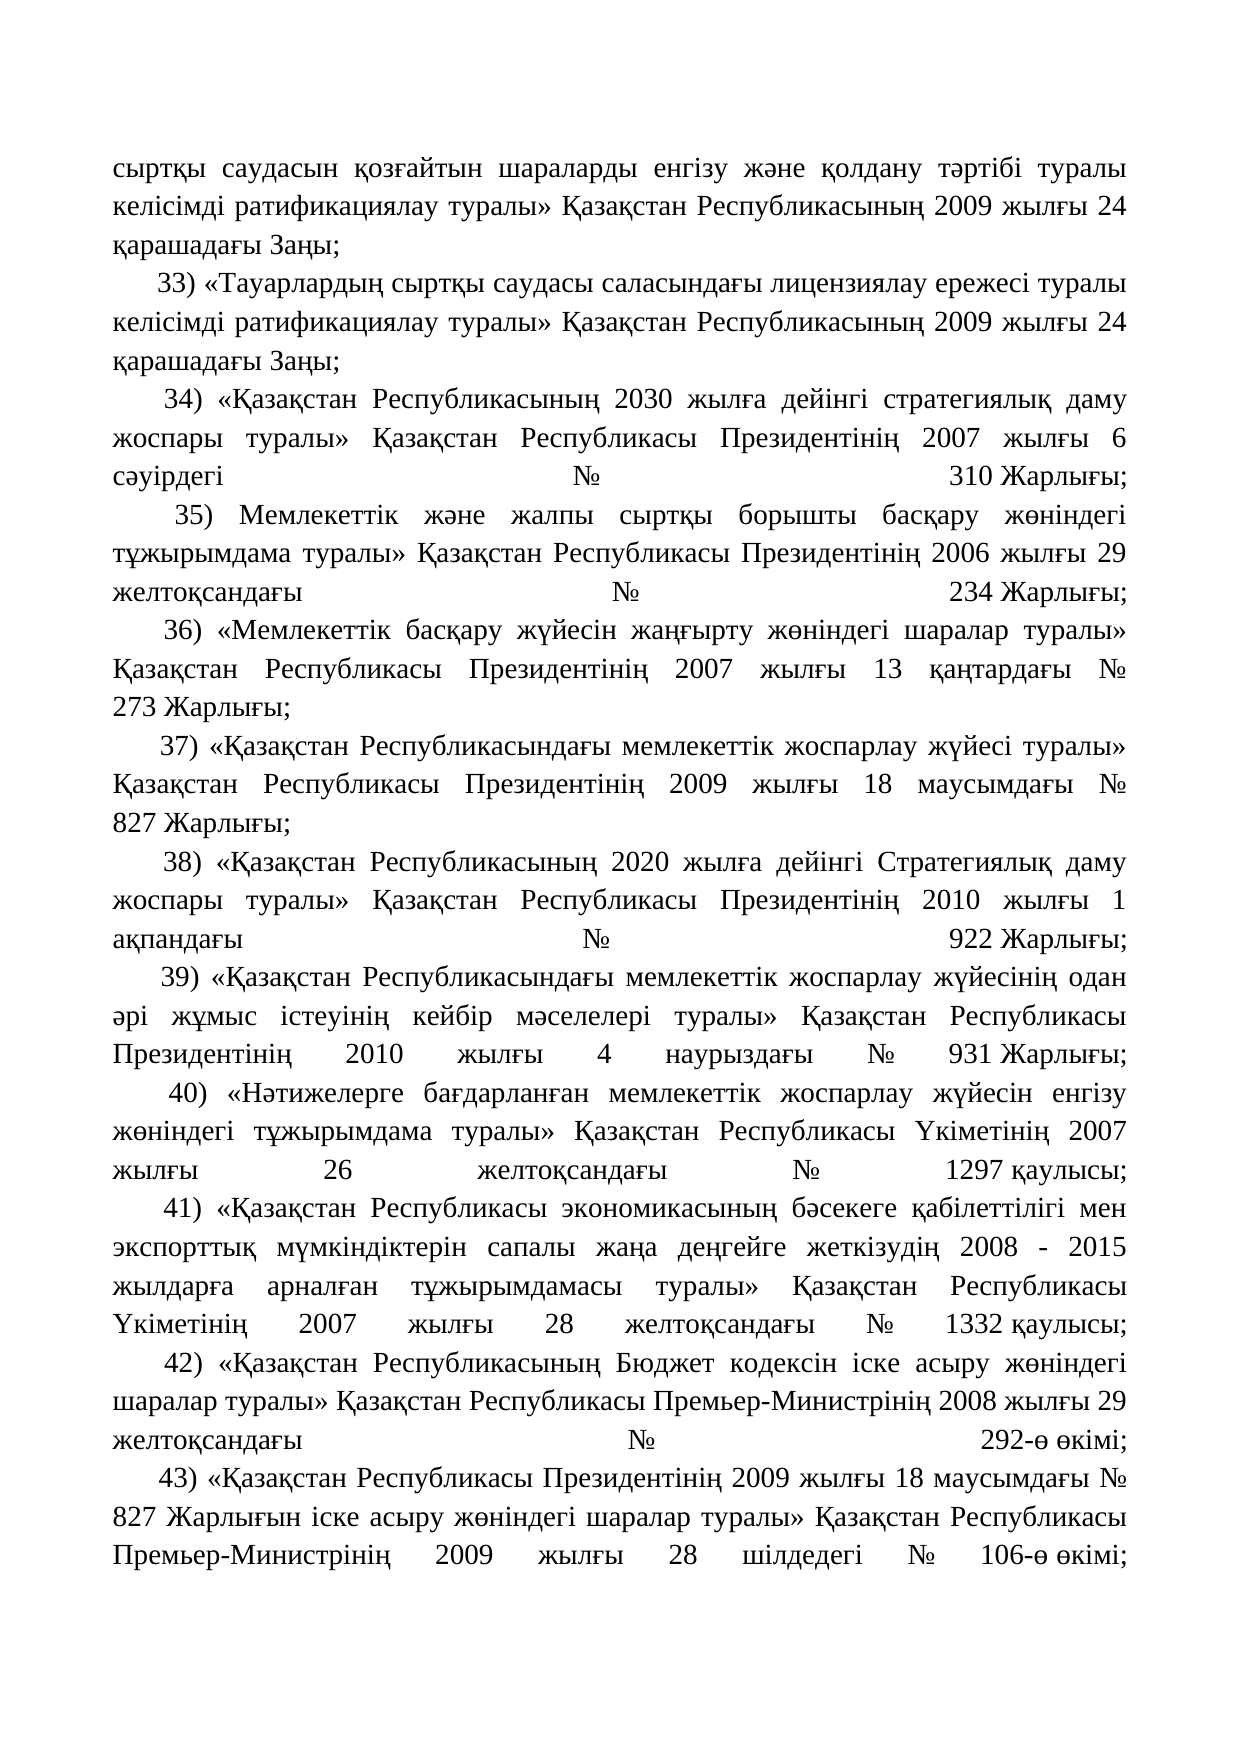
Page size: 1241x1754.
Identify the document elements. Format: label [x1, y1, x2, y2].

text [112, 150, 1128, 1571]
